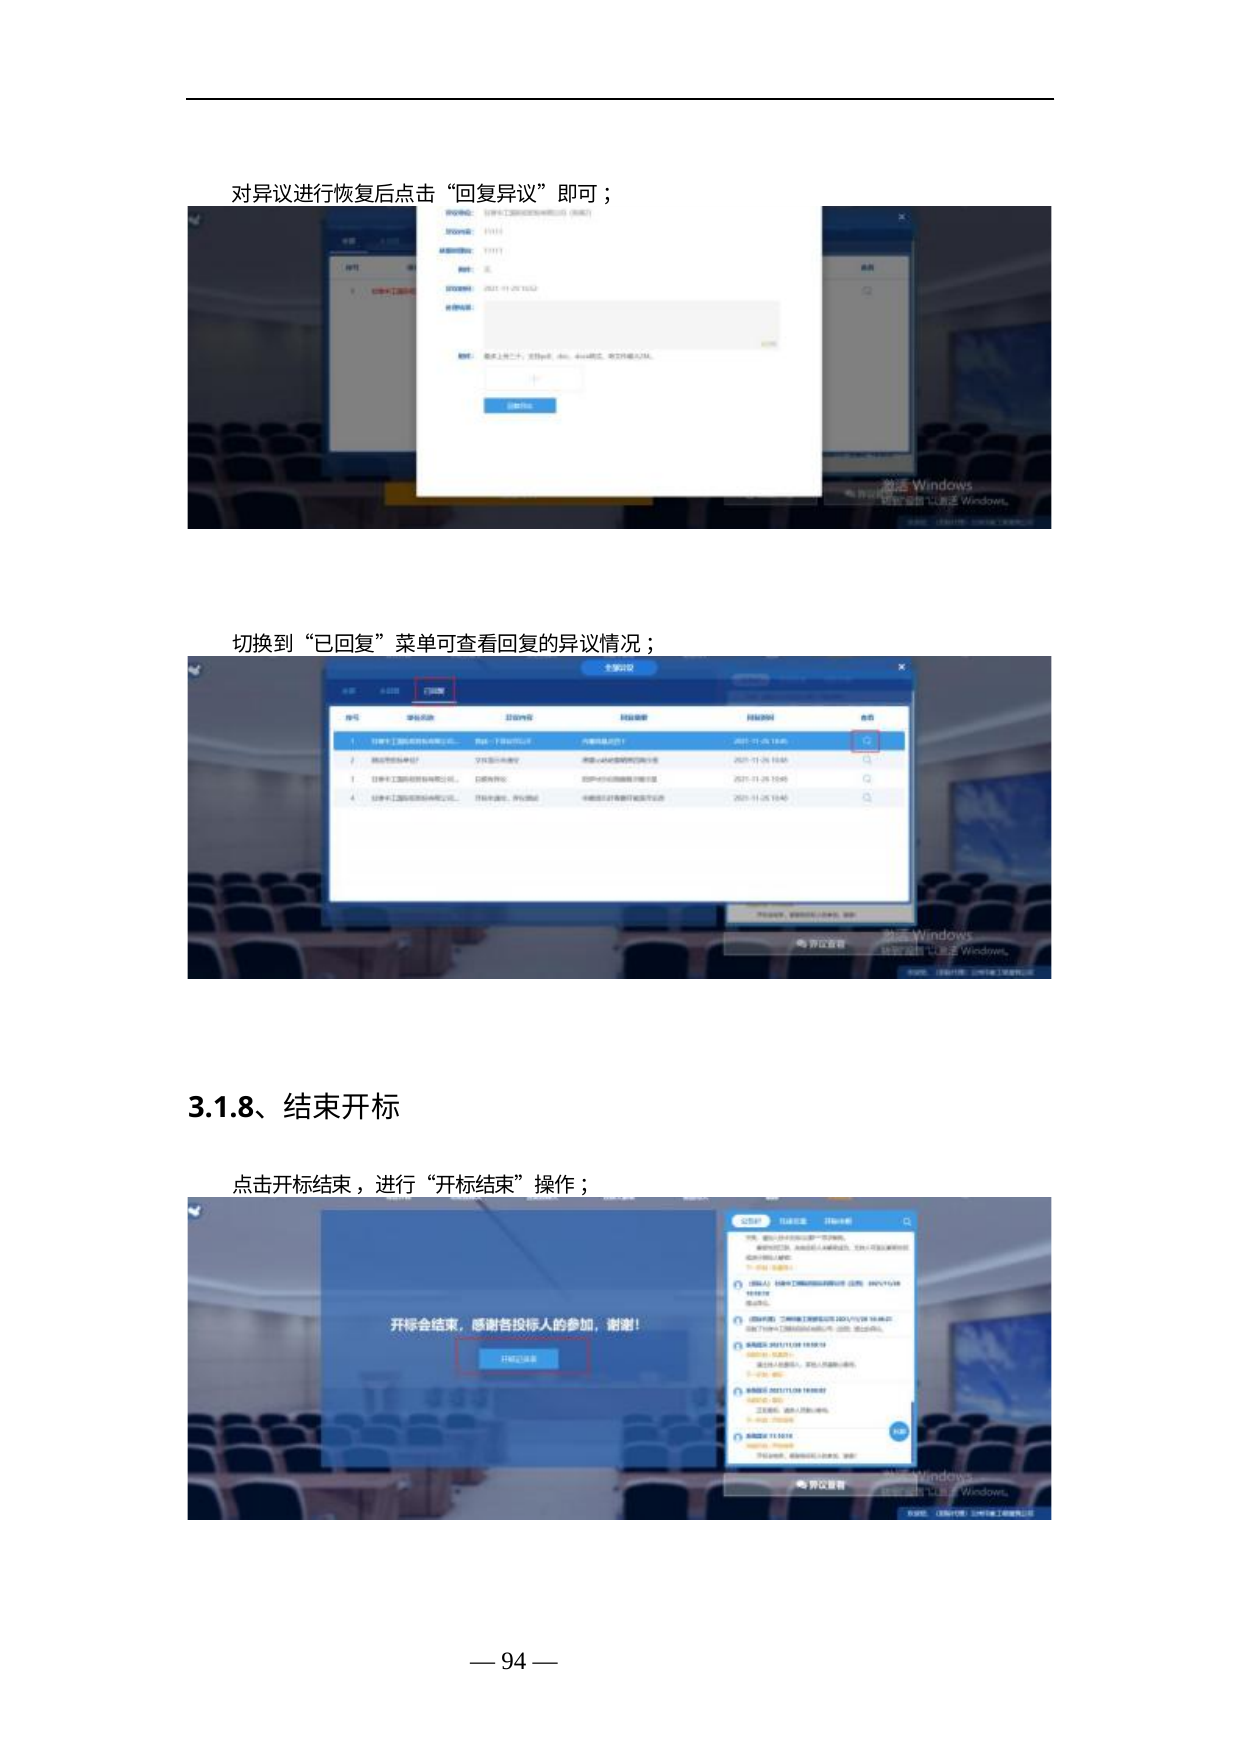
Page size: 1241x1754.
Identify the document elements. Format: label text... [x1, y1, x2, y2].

picture [187, 656, 1052, 979]
text 对异议进行恢复后点击“回复异议”即可 ； [232, 182, 1054, 206]
text 切换到“已回复”菜单可查看回复的异议情况 ； [232, 632, 1054, 656]
text 3.1.8、结束开标 [188, 1092, 1054, 1123]
picture [187, 1197, 1052, 1520]
picture [187, 206, 1052, 529]
text 点击开标结束 ，进行“开标结束”操作 ； [232, 1173, 1054, 1197]
